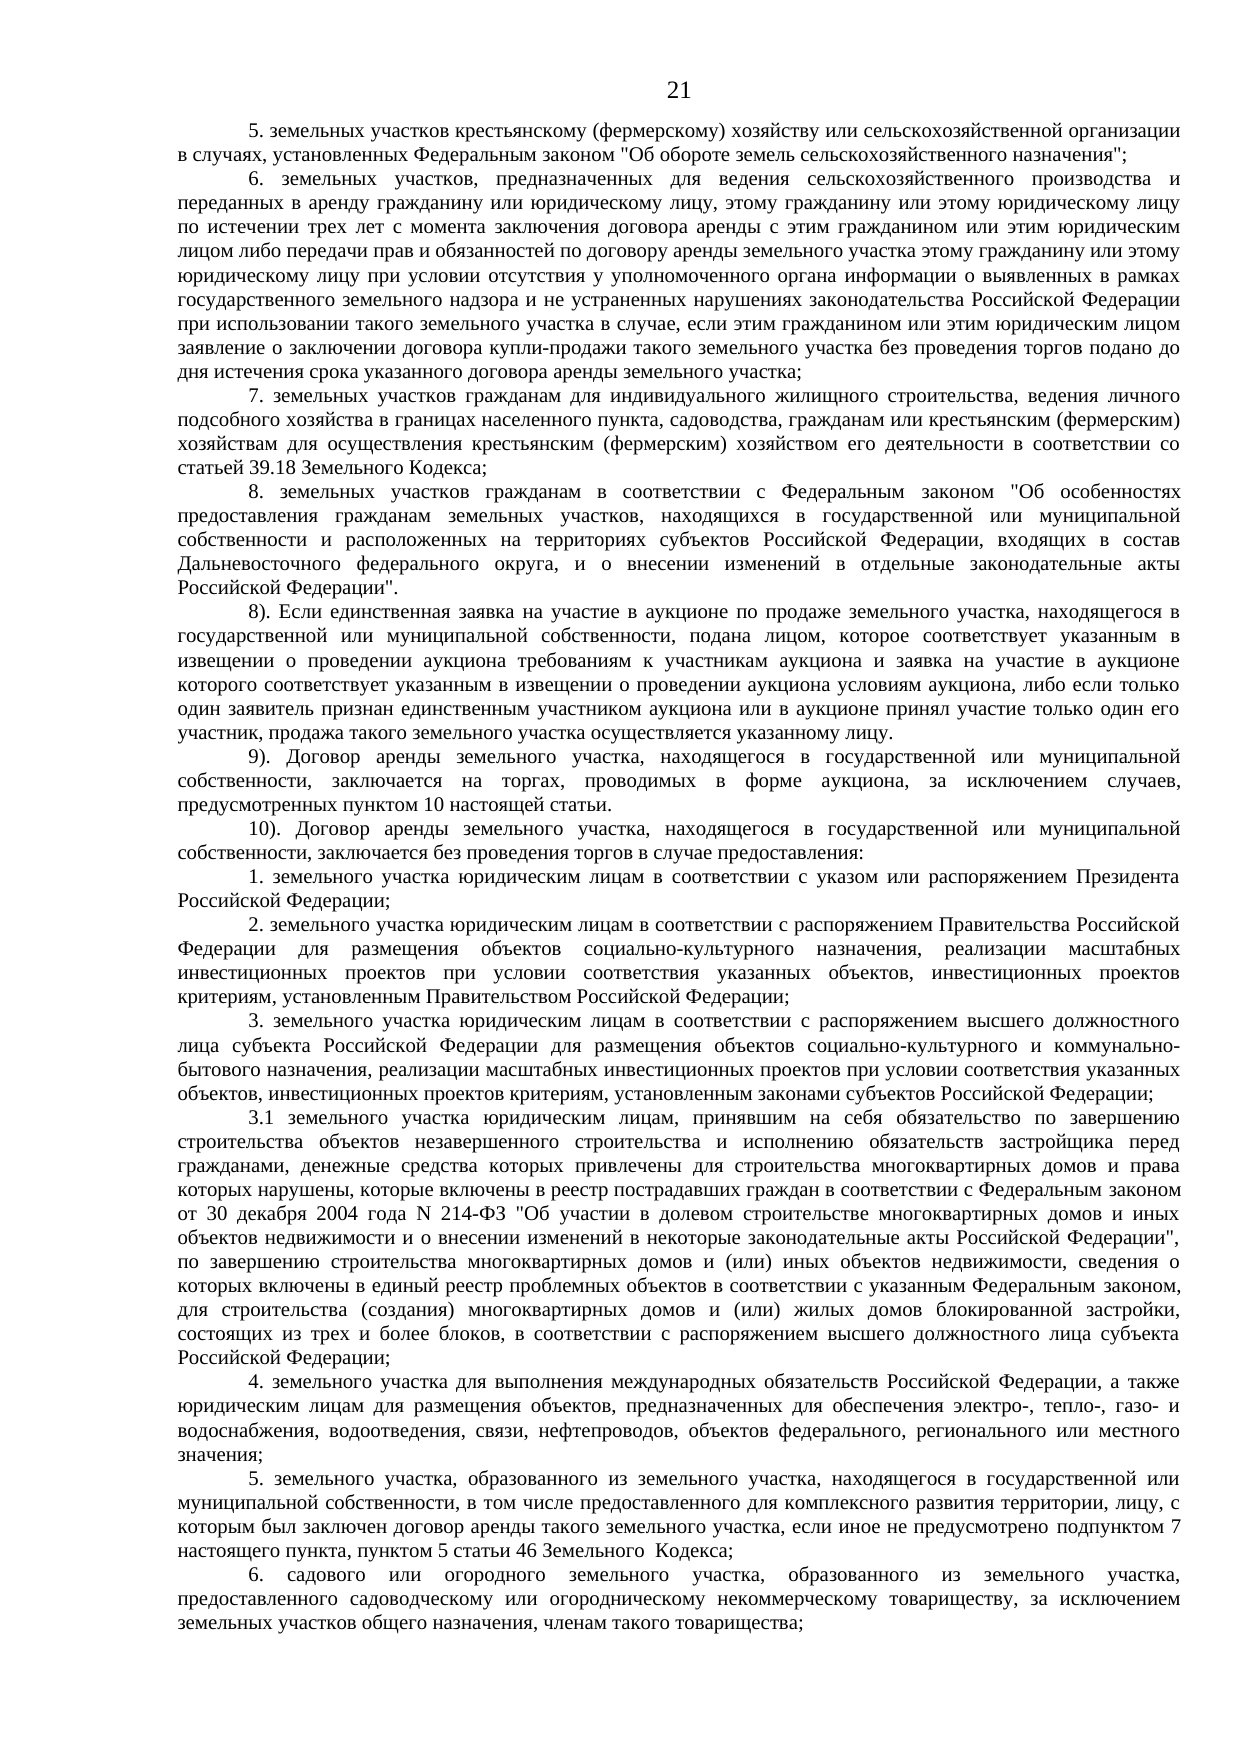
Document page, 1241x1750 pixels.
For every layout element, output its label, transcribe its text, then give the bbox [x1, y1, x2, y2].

text 4. земельного участка для выполнения международных обязательств Российской Федерации, а также юридическим лицам для размещения объектов, предназначенных для обеспечения электро-, тепло-, газо- и водоснабжения, водоотведения, связи, нефтепроводов, объектов федерального, регионального или местного значения; [177, 1369, 1181, 1466]
text 3.1 земельного участка юридическим лицам, принявшим на себя обязательство по завершению строительства объектов незавершенного строительства и исполнению обязательств застройщика перед гражданами, денежные средства которых привлечены для строительства многоквартирных домов и права которых нарушены, которые включены в реестр пострадавших граждан в соответствии с Федеральным законом от 30 декабря 2004 года N 214-ФЗ "Об участии в долевом строительстве многоквартирных домов и иных объектов недвижимости и о внесении изменений в некоторые законодательные акты Российской Федерации", по завершению строительства многоквартирных домов и (или) иных объектов недвижимости, сведения о которых включены в единый реестр проблемных объектов в соответствии с указанным Федеральным законом, для строительства (создания) многоквартирных домов и (или) жилых домов блокированной застройки, состоящих из трех и более блоков, в соответствии с распоряжением высшего должностного лица субъекта Российской Федерации; [177, 1105, 1181, 1369]
text 6. садового или огородного земельного участка, образованного из земельного участка, предоставленного садоводческому или огородническому некоммерческому товариществу, за исключением земельных участков общего назначения, членам такого товарищества; [177, 1562, 1181, 1634]
text 7. земельных участков гражданам для индивидуального жилищного строительства, ведения личного подсобного хозяйства в границах населенного пункта, садоводства, гражданам или крестьянским (фермерским) хозяйствам для осуществления крестьянским (фермерским) хозяйством его деятельности в соответствии со статьей 39.18 Земельного Кодекса; [177, 383, 1181, 479]
text 8. земельных участков гражданам в соответствии с Федеральным законом "Об особенностях предоставления гражданам земельных участков, находящихся в государственной или муниципальной собственности и расположенных на территориях субъектов Российской Федерации, входящих в состав Дальневосточного федерального округа, и о внесении изменений в отдельные законодательные акты Российской Федерации". [177, 479, 1181, 599]
text 2. земельного участка юридическим лицам в соответствии с распоряжением Правительства Российской Федерации для размещения объектов социально-культурного назначения, реализации масштабных инвестиционных проектов при условии соответствия указанных объектов, инвестиционных проектов критериям, установленным Правительством Российской Федерации; [177, 912, 1181, 1008]
text 6. земельных участков, предназначенных для ведения сельскохозяйственного производства и переданных в аренду гражданину или юридическому лицу, этому гражданину или этому юридическому лицу по истечении трех лет с момента заключения договора аренды с этим гражданином или этим юридическим лицом либо передачи прав и обязанностей по договору аренды земельного участка этому гражданину или этому юридическому лицу при условии отсутствия у уполномоченного органа информации о выявленных в рамках государственного земельного надзора и не устраненных нарушениях законодательства Российской Федерации при использовании такого земельного участка в случае, если этим гражданином или этим юридическим лицом заявление о заключении договора купли-продажи такого земельного участка без проведения торгов подано до дня истечения срока указанного договора аренды земельного участка; [177, 166, 1181, 383]
text 3. земельного участка юридическим лицам в соответствии с распоряжением высшего должностного лица субъекта Российской Федерации для размещения объектов социально-культурного и коммунально-бытового назначения, реализации масштабных инвестиционных проектов при условии соответствия указанных объектов, инвестиционных проектов критериям, установленным законами субъектов Российской Федерации; [177, 1008, 1181, 1105]
text 9). Договор аренды земельного участка, находящегося в государственной или муниципальной собственности, заключается на торгах, проводимых в форме аукциона, за исключением случаев, предусмотренных пунктом 10 настоящей статьи. [177, 744, 1181, 816]
text 8). Если единственная заявка на участие в аукционе по продаже земельного участка, находящегося в государственной или муниципальной собственности, подана лицом, которое соответствует указанным в извещении о проведении аукциона требованиям к участникам аукциона и заявка на участие в аукционе которого соответствует указанным в извещении о проведении аукциона условиям аукциона, либо если только один заявитель признан единственным участником аукциона или в аукционе принял участие только один его участник, продажа такого земельного участка осуществляется указанному лицу. [177, 599, 1181, 744]
text 5. земельного участка, образованного из земельного участка, находящегося в государственной или муниципальной собственности, в том числе предоставленного для комплексного развития территории, лицу, с которым был заключен договор аренды такого земельного участка, если иное не предусмотрено подпунктом 7 настоящего пункта, пунктом 5 статьи 46 Земельного Кодекса; [177, 1466, 1181, 1562]
text 5. земельных участков крестьянскому (фермерскому) хозяйству или сельскохозяйственной организации в случаях, установленных Федеральным законом "Об обороте земель сельскохозяйственного назначения"; [177, 118, 1181, 166]
text 1. земельного участка юридическим лицам в соответствии с указом или распоряжением Президента Российской Федерации; [177, 864, 1181, 912]
text 10). Договор аренды земельного участка, находящегося в государственной или муниципальной собственности, заключается без проведения торгов в случае предоставления: [177, 816, 1181, 864]
